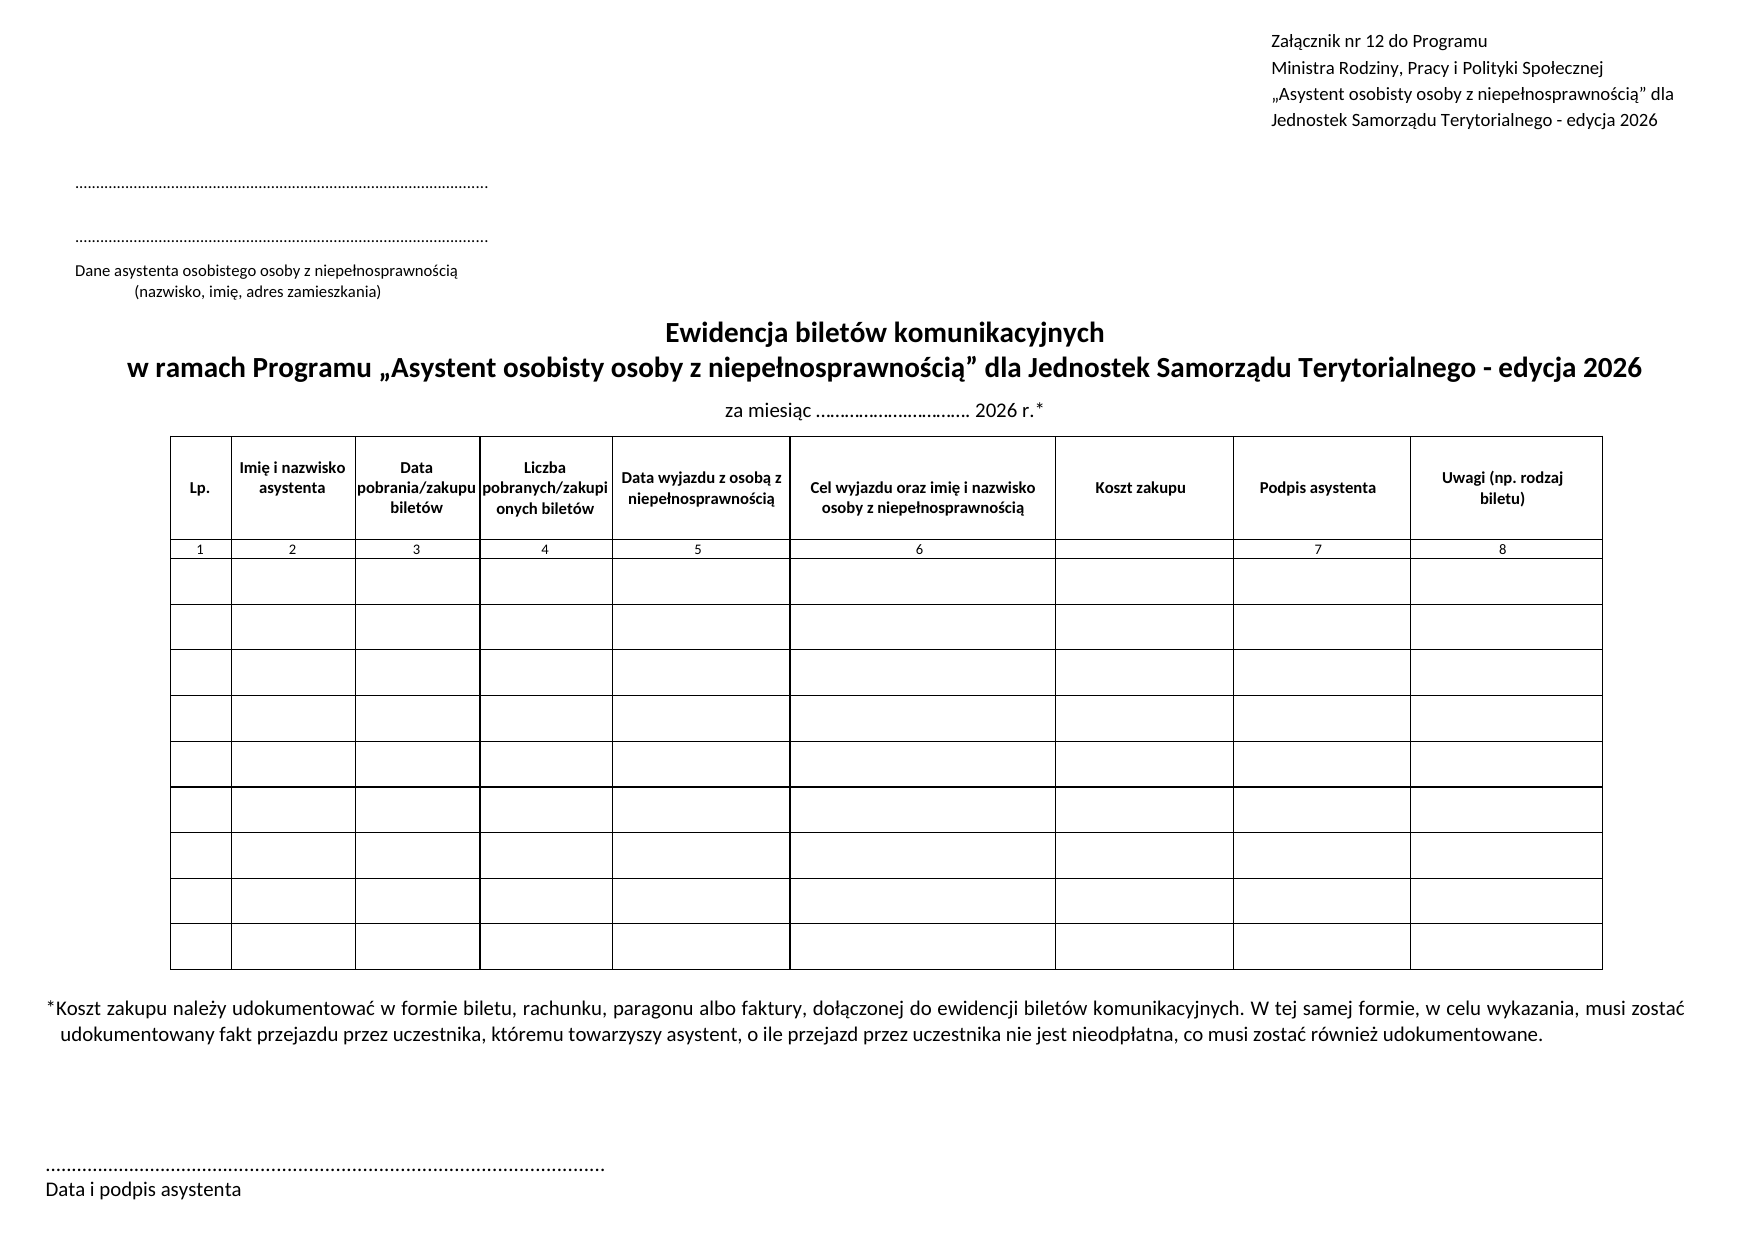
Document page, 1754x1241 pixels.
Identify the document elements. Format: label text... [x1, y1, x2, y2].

table_header Data pobrania/zakupu biletów [356, 437, 479, 539]
table_cell [232, 788, 355, 832]
table_cell [232, 833, 355, 878]
table_cell [171, 742, 231, 786]
table_cell 1 [171, 540, 231, 558]
table_cell [232, 559, 355, 604]
table_cell [613, 605, 789, 649]
table_cell [1411, 833, 1602, 878]
table_cell [1411, 559, 1602, 604]
table_cell [171, 650, 231, 695]
table_cell [171, 833, 231, 878]
table_cell 8 [1411, 540, 1602, 558]
table_cell [356, 559, 479, 604]
table_cell [791, 879, 1055, 923]
table_cell [613, 650, 789, 695]
table_cell [613, 559, 789, 604]
table_cell [613, 742, 789, 786]
table_cell [232, 879, 355, 923]
table_cell [1234, 924, 1410, 969]
table_cell [791, 742, 1055, 786]
table_cell [1234, 605, 1410, 649]
table_cell [171, 879, 231, 923]
table_cell [171, 559, 231, 604]
table_cell [1411, 696, 1602, 741]
table_header Cel wyjazdu oraz imię i nazwisko osoby z niepełnosprawnością [791, 437, 1055, 539]
table_cell [1411, 605, 1602, 649]
table_cell [1056, 924, 1233, 969]
table_cell [232, 650, 355, 695]
table_cell [481, 879, 612, 923]
table_cell [356, 696, 479, 741]
table_header Podpis asystenta [1234, 437, 1410, 539]
table_cell [791, 605, 1055, 649]
table_cell [613, 788, 789, 832]
table_cell [171, 924, 231, 969]
table_cell [1234, 696, 1410, 741]
table_cell [481, 650, 612, 695]
table_cell [1234, 559, 1410, 604]
table_cell [1056, 540, 1233, 558]
table_cell [356, 788, 479, 832]
text Data i podpis asystenta [45, 1177, 1687, 1202]
table_cell [356, 605, 479, 649]
table_cell 7 [1234, 540, 1410, 558]
table_cell [481, 559, 612, 604]
table_cell [1234, 788, 1410, 832]
table_header Uwagi (np. rodzaj biletu) [1411, 437, 1602, 539]
table_header Liczba pobranych/zakupionych biletów [481, 437, 612, 539]
table_cell [791, 924, 1055, 969]
table_cell [1056, 650, 1233, 695]
table_cell 5 [613, 540, 789, 558]
table_cell [232, 605, 355, 649]
table_cell [613, 833, 789, 878]
table_cell [1411, 924, 1602, 969]
table_cell [613, 924, 789, 969]
table_cell [1234, 879, 1410, 923]
table_cell [232, 696, 355, 741]
table_cell [613, 696, 789, 741]
table_cell [791, 788, 1055, 832]
table_header Imię i nazwisko asystenta [232, 437, 355, 539]
table_cell [613, 879, 789, 923]
table_cell [481, 788, 612, 832]
table_cell [1056, 788, 1233, 832]
table_cell [1411, 650, 1602, 695]
table_cell [356, 833, 479, 878]
table_cell [1234, 742, 1410, 786]
table_cell [481, 605, 612, 649]
table_cell [356, 650, 479, 695]
table_cell [1411, 879, 1602, 923]
table_cell [171, 788, 231, 832]
text (nazwisko, imię, adres zamieszkania) [134, 281, 1695, 301]
table_cell [1234, 833, 1410, 878]
table_cell [791, 559, 1055, 604]
table_cell [1234, 650, 1410, 695]
table_cell [791, 650, 1055, 695]
table_cell [232, 742, 355, 786]
table_cell [171, 605, 231, 649]
table_cell [481, 742, 612, 786]
table_cell 2 [232, 540, 355, 558]
table_cell 6 [791, 540, 1055, 558]
table_cell [481, 696, 612, 741]
table_cell [1056, 742, 1233, 786]
text Dane asystenta osobistego osoby z niepełnosprawnością [75, 261, 1695, 281]
table_cell 3 [356, 540, 479, 558]
table_cell [232, 924, 355, 969]
table_header Data wyjazdu z osobą z niepełnosprawnością [613, 437, 789, 539]
table_cell [481, 833, 612, 878]
table_cell [356, 879, 479, 923]
text za miesiąc ……………….…………. 2026 r.* [75, 398, 1695, 423]
table_cell [1411, 788, 1602, 832]
table_cell [481, 924, 612, 969]
subtitle w ramach Programu „Asystent osobisty osoby z niepełnosprawnością” dla Jednostek Samorządu Terytorialnego - edycja 2026 [75, 349, 1695, 385]
table_cell [356, 742, 479, 786]
table_cell [171, 696, 231, 741]
table_cell 4 [481, 540, 612, 558]
subtitle Ewidencja biletów komunikacyjnych [75, 314, 1695, 349]
table_cell [1411, 742, 1602, 786]
text Załącznik nr 12 do Programu [1271, 29, 1695, 52]
table_cell [1056, 605, 1233, 649]
table_header Koszt zakupu [1056, 437, 1233, 539]
table_header Lp. [171, 437, 231, 539]
table_cell [356, 924, 479, 969]
table_cell [791, 833, 1055, 878]
text Ministra Rodziny, Pracy i Polityki Społecznej [1271, 56, 1695, 79]
table_cell [1056, 833, 1233, 878]
table_cell [1056, 696, 1233, 741]
table_cell [791, 696, 1055, 741]
text *Koszt zakupu należy udokumentować w formie biletu, rachunku, paragonu albo faktury, dołączonej do ewidencji biletów komunikacyjnych. W tej samej formie, w celu wykazania, musi zostać udokumentowany fakt przejazdu przez uczestnika, któremu towarzyszy asystent, o ile przejazd przez uczestnika nie jest nieodpłatna, co musi zostać również udokumentowane. [45, 995, 1687, 1046]
table_cell [1056, 879, 1233, 923]
table_cell [1056, 559, 1233, 604]
text „Asystent osobisty osoby z niepełnosprawnością” dla Jednostek Samorządu Terytorialnego - edycja 2026 [1271, 82, 1695, 132]
